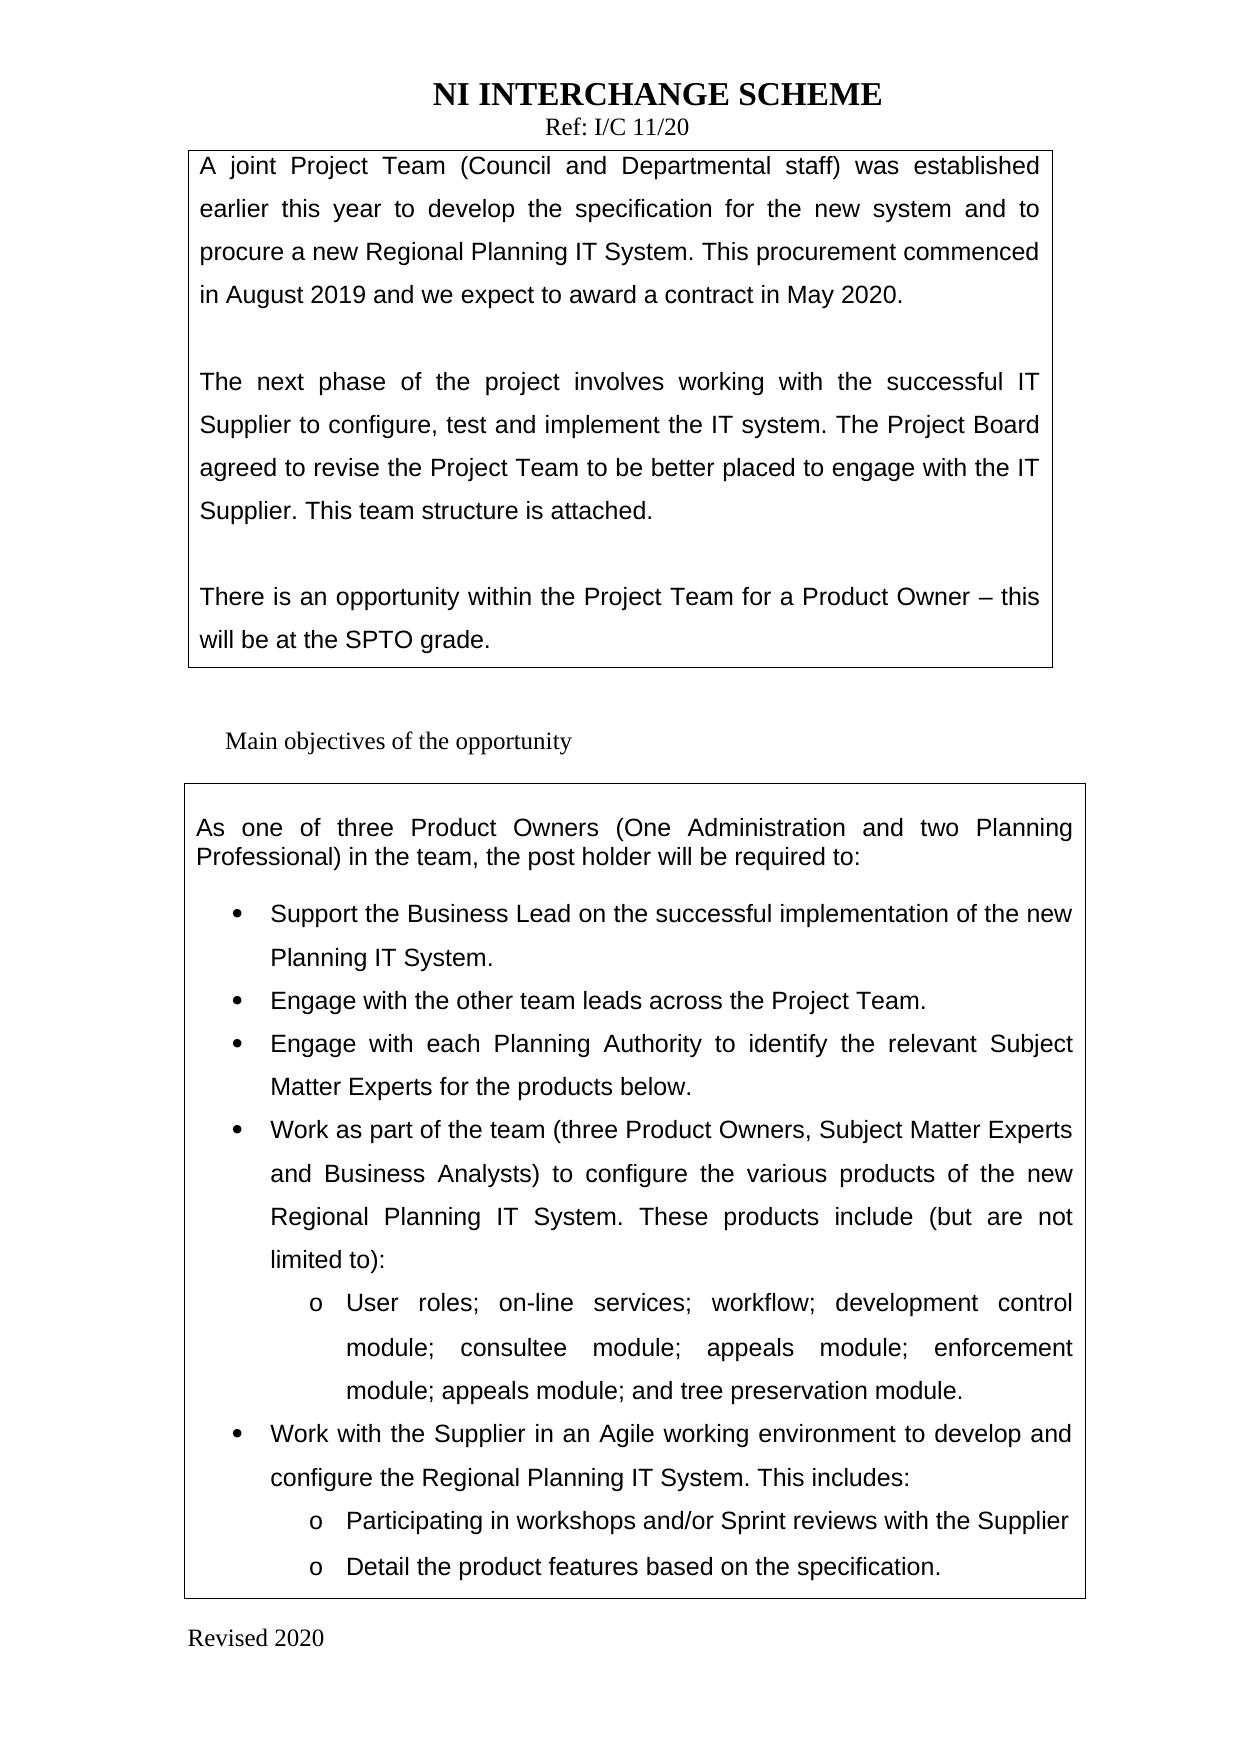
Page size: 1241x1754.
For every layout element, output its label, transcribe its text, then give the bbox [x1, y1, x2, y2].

text Main objectives of the opportunity [187, 726, 1053, 754]
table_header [185, 784, 1085, 1597]
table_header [189, 151, 1052, 667]
